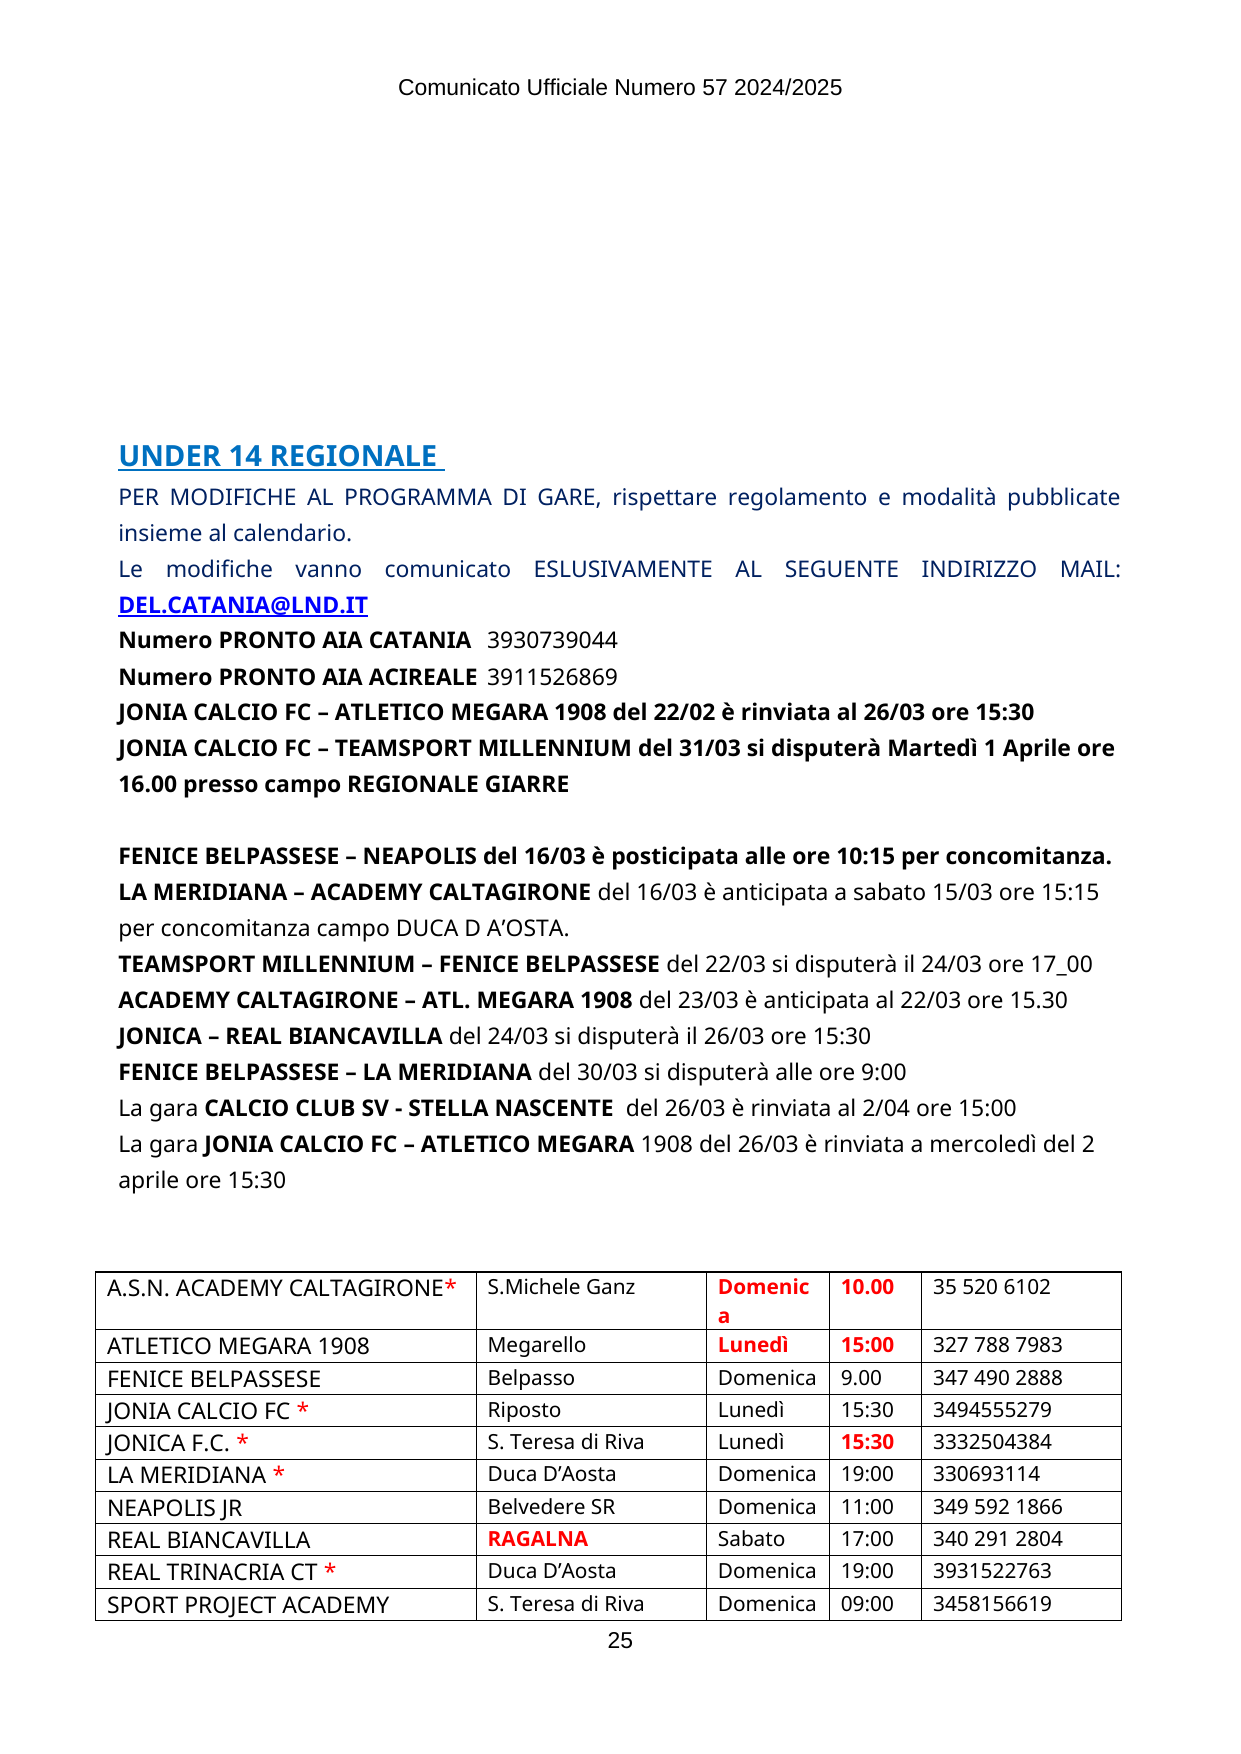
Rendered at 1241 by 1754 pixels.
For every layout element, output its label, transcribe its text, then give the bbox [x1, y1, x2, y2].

table_cell RAGALNA [477, 1524, 706, 1555]
table_cell ATLETICO MEGARA 1908 [96, 1330, 476, 1362]
table_cell Belvedere SR [477, 1492, 706, 1523]
table_cell Domenica [707, 1492, 829, 1523]
table_header 10.00 [830, 1273, 921, 1329]
table_header S.Michele Ganz [477, 1273, 706, 1329]
table_cell LA MERIDIANA * [96, 1460, 476, 1491]
text PER MODIFICHE AL PROGRAMMA DI GARE, rispettare regolamento e modalità pubblicate insieme al calendario. [118, 481, 1122, 548]
text JONICA – REAL BIANCAVILLA del 24/03 si disputerà il 26/03 ore 15:30 [118, 1020, 1122, 1051]
table_cell REAL TRINACRIA CT * [96, 1556, 476, 1588]
text ACADEMY CALTAGIRONE – ATL. MEGARA 1908 del 23/03 è anticipata al 22/03 ore 15.30 [118, 984, 1122, 1015]
table_cell 340 291 2804 [922, 1524, 1121, 1555]
table_cell SPORT PROJECT ACADEMY [96, 1589, 476, 1620]
table_cell 9.00 [830, 1363, 921, 1394]
text LA MERIDIANA – ACADEMY CALTAGIRONE del 16/03 è anticipata a sabato 15/03 ore 15:15 per concomitanza campo DUCA D A’OSTA. [118, 876, 1122, 943]
table_cell Domenica [707, 1363, 829, 1394]
table_cell JONIA CALCIO FC * [96, 1395, 476, 1426]
table_cell 09:00 [830, 1589, 921, 1620]
text Numero PRONTO AIA ACIREALE 3911526869 [118, 660, 1122, 692]
text JONIA CALCIO FC – TEAMSPORT MILLENNIUM del 31/03 si disputerà Martedì 1 Aprile ore 16.00 presso campo REGIONALE GIARRE [118, 732, 1122, 799]
text Numero PRONTO AIA CATANIA 3930739044 [118, 624, 1122, 656]
table_cell Domenica [707, 1589, 829, 1620]
table_cell 327 788 7983 [922, 1330, 1121, 1362]
table_cell NEAPOLIS JR [96, 1492, 476, 1523]
table_cell Lunedì [707, 1395, 829, 1426]
table_cell 3931522763 [922, 1556, 1121, 1588]
table_cell Riposto [477, 1395, 706, 1426]
table_cell REAL BIANCAVILLA [96, 1524, 476, 1555]
table_cell Lunedì [707, 1427, 829, 1458]
table_header A.S.N. ACADEMY CALTAGIRONE* [96, 1273, 476, 1329]
table_header Domenica [707, 1273, 829, 1329]
table_cell 3332504384 [922, 1427, 1121, 1458]
table_cell Belpasso [477, 1363, 706, 1394]
text JONIA CALCIO FC – ATLETICO MEGARA 1908 del 22/02 è rinviata al 26/03 ore 15:30 [118, 696, 1122, 728]
table_cell S. Teresa di Riva [477, 1427, 706, 1458]
table_cell Megarello [477, 1330, 706, 1362]
table_cell 3494555279 [922, 1395, 1121, 1426]
text UNDER 14 REGIONALE [118, 435, 1122, 475]
table_cell FENICE BELPASSESE [96, 1363, 476, 1394]
table_cell 347 490 2888 [922, 1363, 1121, 1394]
table_cell 330693114 [922, 1460, 1121, 1491]
table_cell S. Teresa di Riva [477, 1589, 706, 1620]
table_cell 11:00 [830, 1492, 921, 1523]
table_cell 349 592 1866 [922, 1492, 1121, 1523]
text FENICE BELPASSESE – NEAPOLIS del 16/03 è posticipata alle ore 10:15 per concomitanza. [118, 840, 1122, 871]
text Le modifiche vanno comunicato ESLUSIVAMENTE AL SEGUENTE INDIRIZZO MAIL: DEL.CATANIA@LND.IT [118, 553, 1122, 620]
table_cell Domenica [707, 1460, 829, 1491]
table_cell 15:30 [830, 1427, 921, 1458]
table_cell Sabato [707, 1524, 829, 1555]
table_header 35 520 6102 [922, 1273, 1121, 1329]
table_cell 17:00 [830, 1524, 921, 1555]
table_cell Domenica [707, 1556, 829, 1588]
table_cell Duca D’Aosta [477, 1556, 706, 1588]
table_cell Duca D’Aosta [477, 1460, 706, 1491]
text La gara JONIA CALCIO FC – ATLETICO MEGARA 1908 del 26/03 è rinviata a mercoledì del 2 aprile ore 15:30 [118, 1128, 1122, 1195]
table_cell Lunedì [707, 1330, 829, 1362]
table_cell JONICA F.C. * [96, 1427, 476, 1458]
table_cell 3458156619 [922, 1589, 1121, 1620]
table_cell 19:00 [830, 1460, 921, 1491]
table_cell 15:00 [830, 1330, 921, 1362]
table_cell 19:00 [830, 1556, 921, 1588]
table_cell 15:30 [830, 1395, 921, 1426]
text FENICE BELPASSESE – LA MERIDIANA del 30/03 si disputerà alle ore 9:00 [118, 1056, 1122, 1087]
text TEAMSPORT MILLENNIUM – FENICE BELPASSESE del 22/03 si disputerà il 24/03 ore 17_00 [118, 948, 1122, 979]
text La gara CALCIO CLUB SV - STELLA NASCENTE del 26/03 è rinviata al 2/04 ore 15:00 [118, 1092, 1122, 1123]
